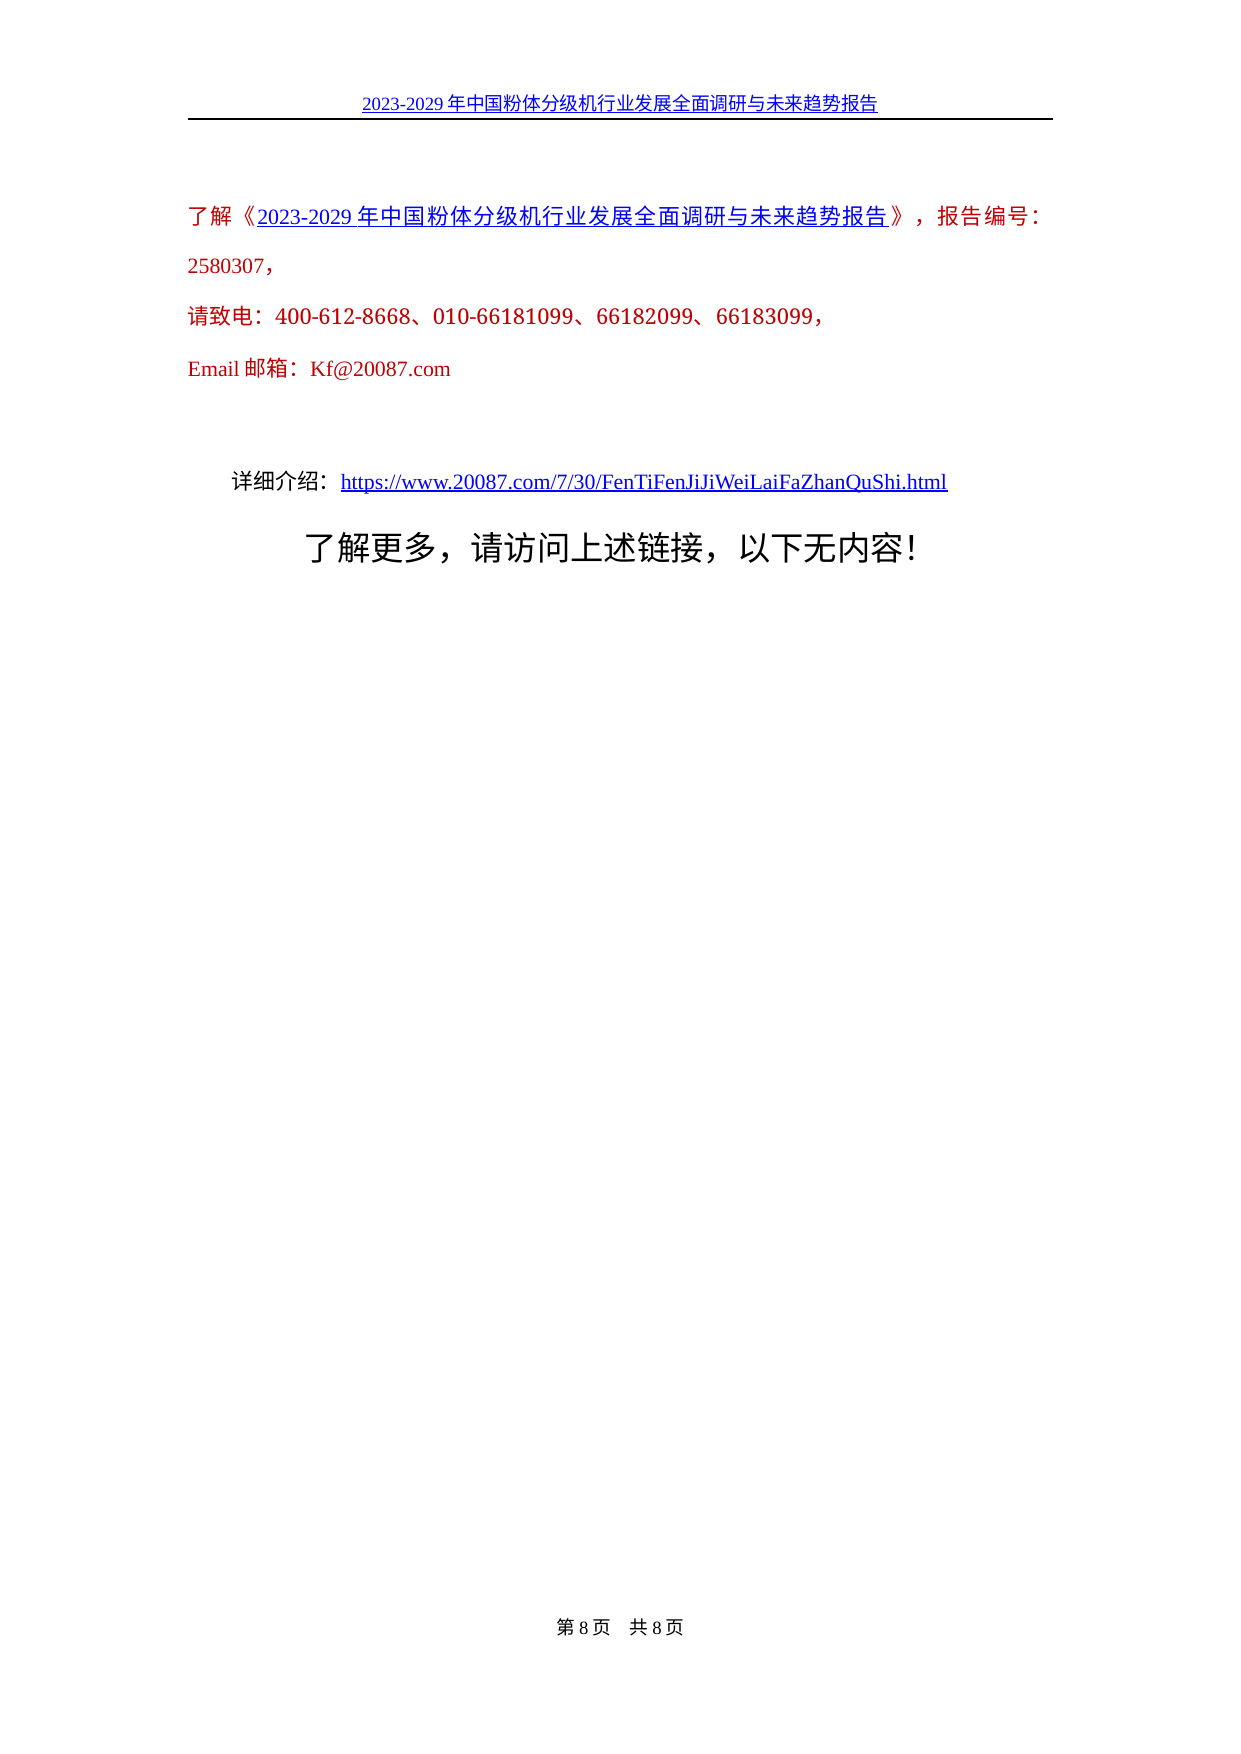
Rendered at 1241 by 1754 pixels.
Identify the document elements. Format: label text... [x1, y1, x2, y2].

title 了解更多，请访问上述链接，以下无内容！ [187, 513, 1053, 578]
text 请致电：400-612-8668、010-66181099、66182099、66183099， [187, 299, 1053, 331]
text 了解《2023-2029年中国粉体分级机行业发展全面调研与未来趋势报告》，报告编号：2580307， [187, 198, 1053, 280]
text 详细介绍：https://www.20087.com/7/30/FenTiFenJiJiWeiLaiFaZhanQuShi.html [187, 463, 1053, 496]
text Email邮箱：Kf@20087.com [187, 350, 1053, 383]
